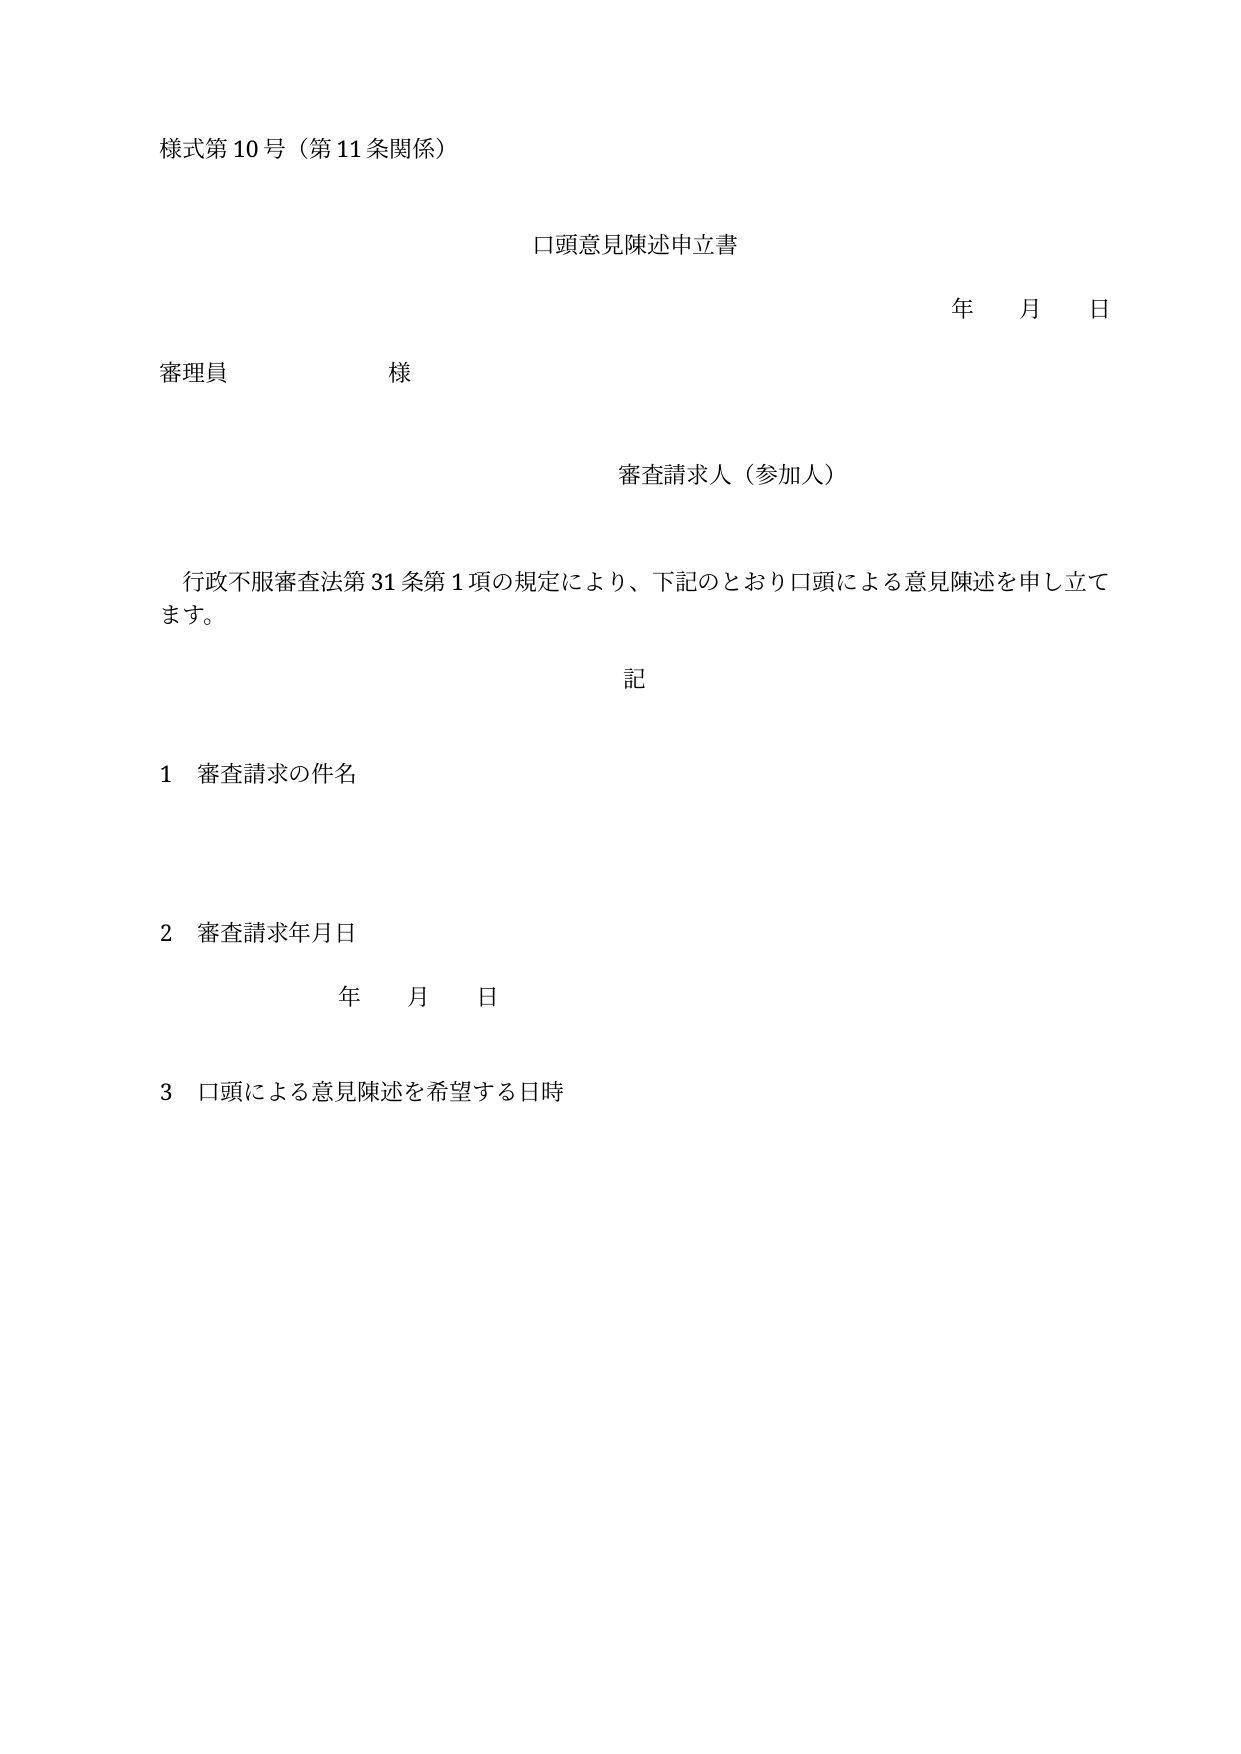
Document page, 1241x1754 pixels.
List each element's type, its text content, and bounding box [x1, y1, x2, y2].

text 様式第10号（第11条関係） [159, 131, 1111, 164]
list 審査請求年月日 [159, 914, 1111, 948]
text 審理員 様 [159, 355, 1111, 388]
list 審査請求の件名 [159, 756, 1111, 789]
list 年 月 日 [247, 979, 1110, 1012]
text 審査請求人（参加人） [159, 451, 1111, 492]
text 行政不服審査法第31条第1項の規定により、下記のとおり口頭による意見陳述を申し立てます。 [159, 564, 1111, 630]
list 口頭による意見陳述を希望する日時 [159, 1074, 1111, 1107]
subtitle 記 [159, 661, 1110, 694]
text 口頭意見陳述申立書 [159, 227, 1111, 260]
text 年 月 日 [159, 291, 1111, 324]
